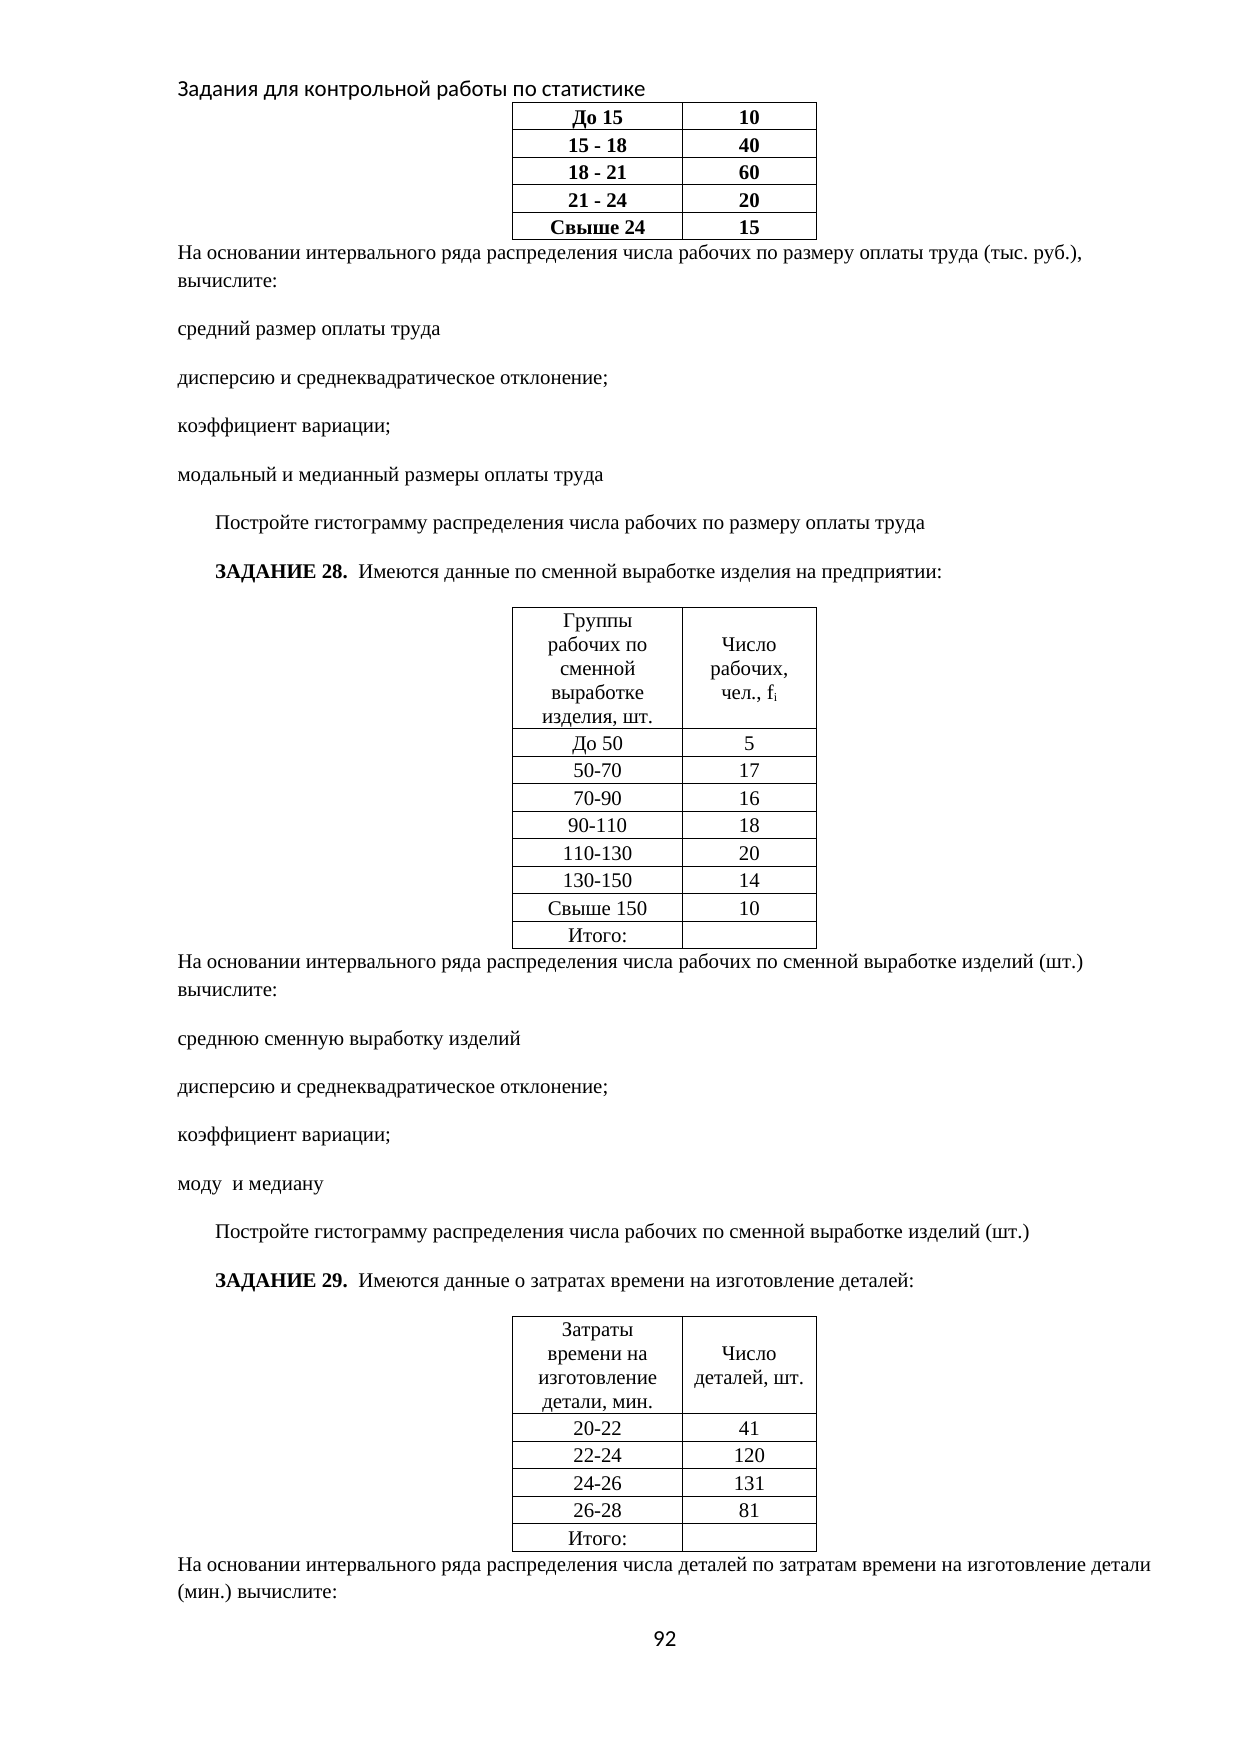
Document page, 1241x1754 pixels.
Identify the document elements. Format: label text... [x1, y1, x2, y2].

text Постройте гистограмму распределения числа рабочих по сменной выработке изделий (шт.) [215, 1219, 1152, 1243]
text Постройте гистограмму распределения числа рабочих по размеру оплаты труда [215, 510, 1152, 534]
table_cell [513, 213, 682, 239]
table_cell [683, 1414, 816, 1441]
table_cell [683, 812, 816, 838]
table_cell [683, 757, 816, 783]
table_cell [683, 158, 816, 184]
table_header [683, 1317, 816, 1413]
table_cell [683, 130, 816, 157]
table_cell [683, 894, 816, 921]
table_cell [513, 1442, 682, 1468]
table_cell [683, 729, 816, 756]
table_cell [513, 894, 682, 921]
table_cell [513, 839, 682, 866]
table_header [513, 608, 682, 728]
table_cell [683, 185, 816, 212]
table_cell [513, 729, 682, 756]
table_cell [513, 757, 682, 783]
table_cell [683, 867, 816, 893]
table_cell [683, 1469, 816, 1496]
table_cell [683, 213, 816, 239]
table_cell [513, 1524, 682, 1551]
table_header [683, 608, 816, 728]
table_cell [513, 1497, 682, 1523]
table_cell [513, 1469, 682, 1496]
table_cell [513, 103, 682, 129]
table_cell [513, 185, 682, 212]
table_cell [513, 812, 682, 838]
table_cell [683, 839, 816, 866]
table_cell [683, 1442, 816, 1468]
text ЗАДАНИЕ 28. Имеются данные по сменной выработке изделия на предприятии: [215, 558, 1152, 583]
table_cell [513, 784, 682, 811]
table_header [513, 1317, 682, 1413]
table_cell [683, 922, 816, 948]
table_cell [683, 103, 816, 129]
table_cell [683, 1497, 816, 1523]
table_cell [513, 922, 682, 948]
text ЗАДАНИЕ 29. Имеются данные о затратах времени на изготовление деталей: [215, 1268, 1152, 1292]
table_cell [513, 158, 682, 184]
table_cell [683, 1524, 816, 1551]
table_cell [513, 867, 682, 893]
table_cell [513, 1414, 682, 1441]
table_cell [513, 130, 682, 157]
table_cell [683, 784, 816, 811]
